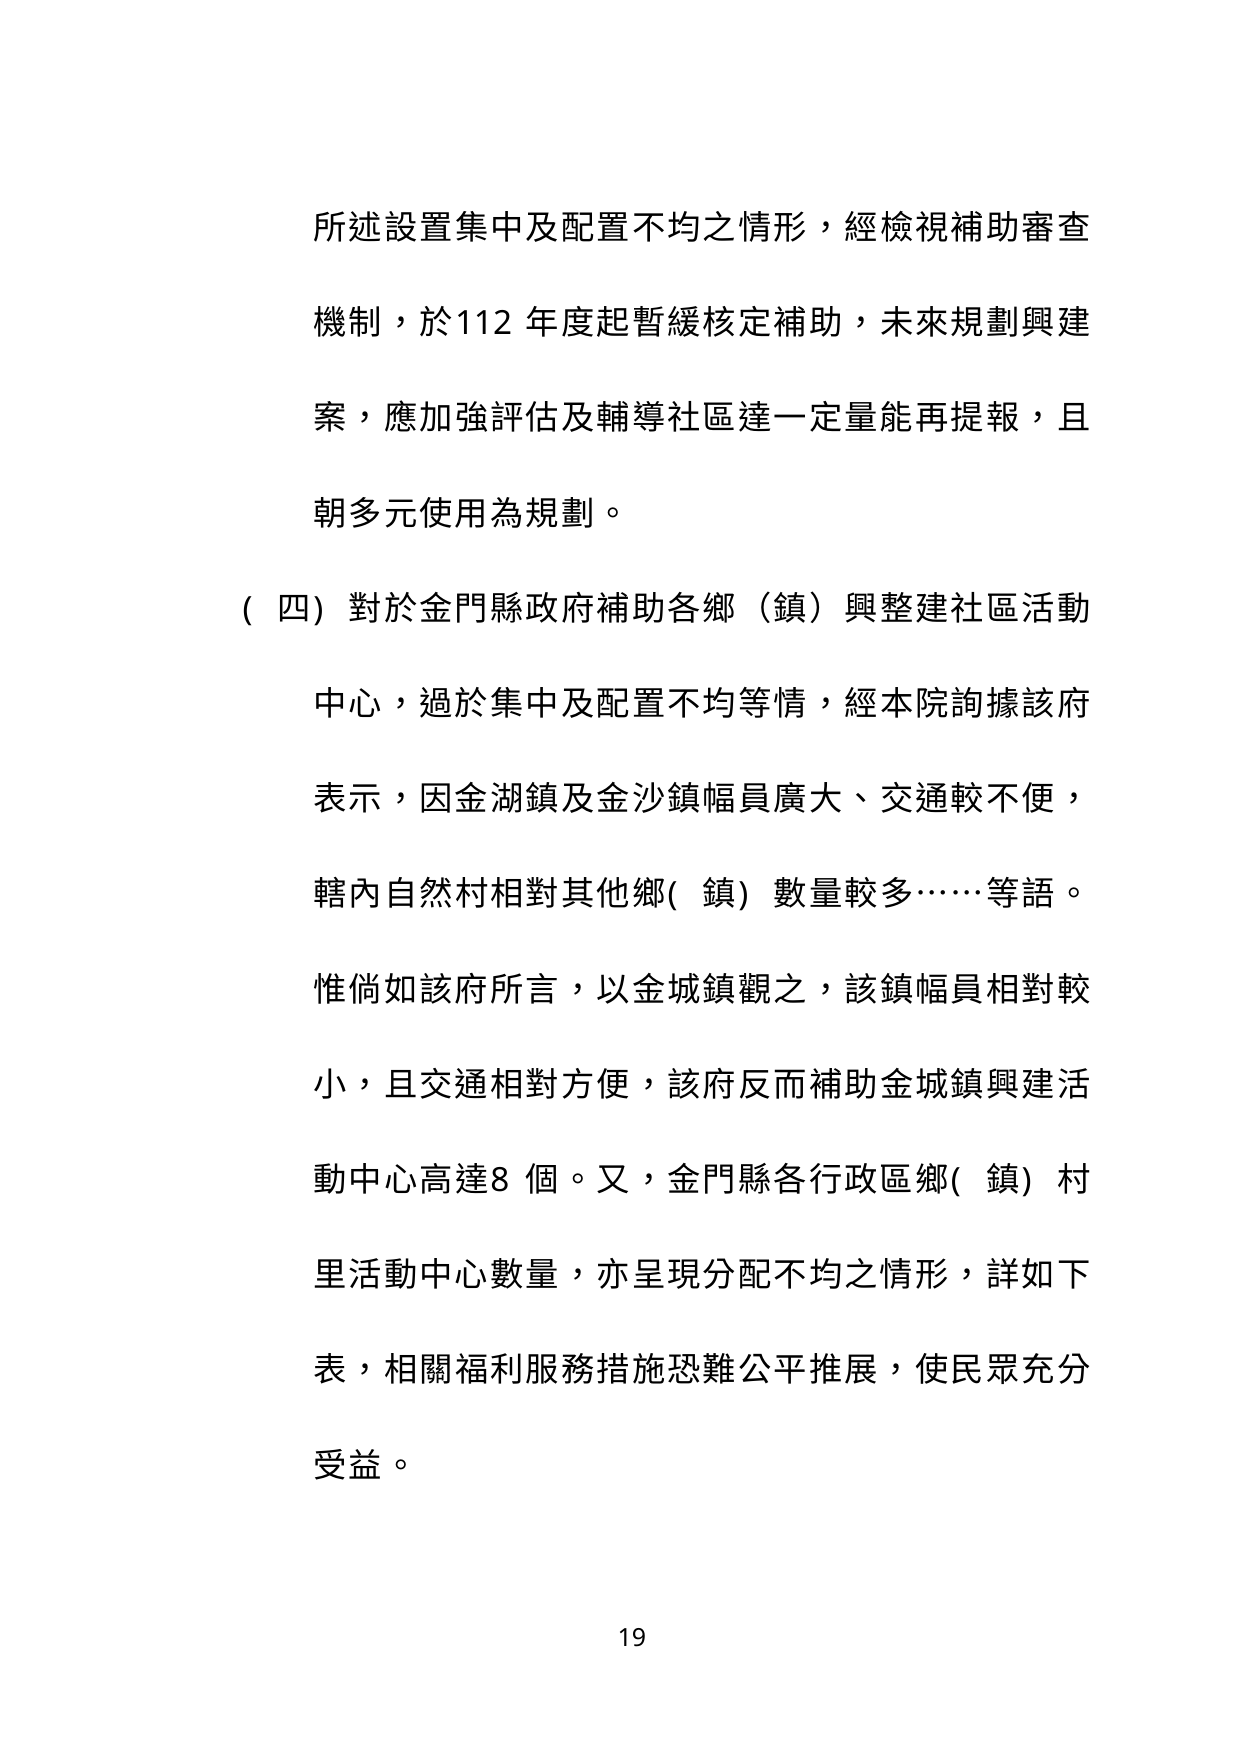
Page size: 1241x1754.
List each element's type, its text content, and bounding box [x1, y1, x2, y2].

subtitle 對於金門縣政府補助各鄉（鎮）興整建社區活動中心，過於集中及配置不均等情，經本院詢據該府表示，因金湖鎮及金沙鎮幅員廣大、交通較不便，轄內自然村相對其他鄉(鎮)數量較多……等語。惟倘如該府所言，以金城鎮觀之，該鎮幅員相對較小，且交通相對方便，該府反而補助金城鎮興建活動中心高達8個。又，金門縣各行政區鄉(鎮)村里活動中心數量，亦呈現分配不均之情形，詳如下表，相關福利服務措施恐難公平推展，使民眾充分受益。 [242, 558, 1092, 1510]
